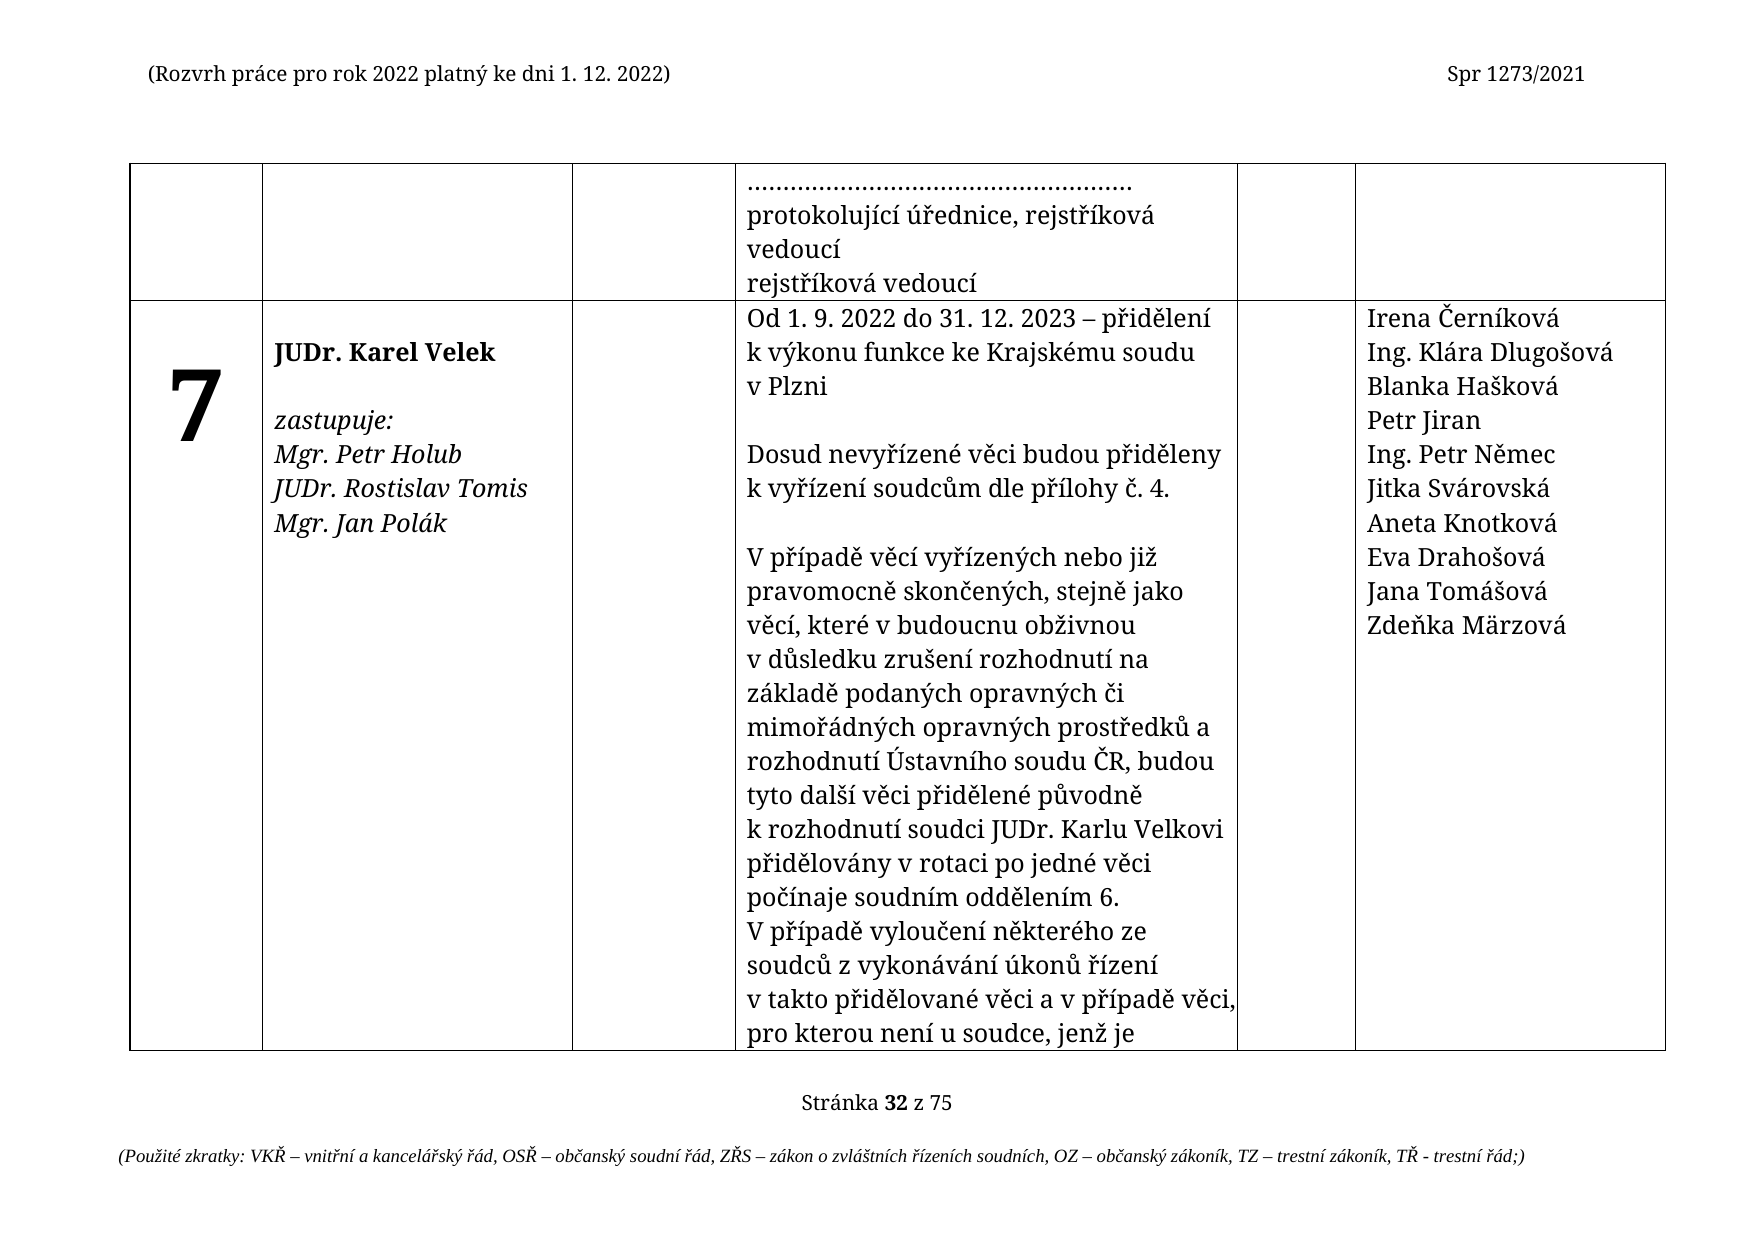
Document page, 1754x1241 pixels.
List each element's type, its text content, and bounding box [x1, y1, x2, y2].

table_cell [1238, 301, 1355, 1050]
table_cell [1356, 164, 1665, 300]
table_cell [736, 301, 1237, 1050]
table_cell 6 [131, 164, 262, 300]
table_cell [263, 301, 572, 1050]
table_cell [1238, 164, 1355, 300]
table_cell [573, 301, 735, 1050]
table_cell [573, 164, 735, 300]
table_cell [1356, 301, 1665, 1050]
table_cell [263, 164, 572, 300]
table_cell 7 [131, 301, 262, 1050]
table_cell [736, 164, 1237, 300]
